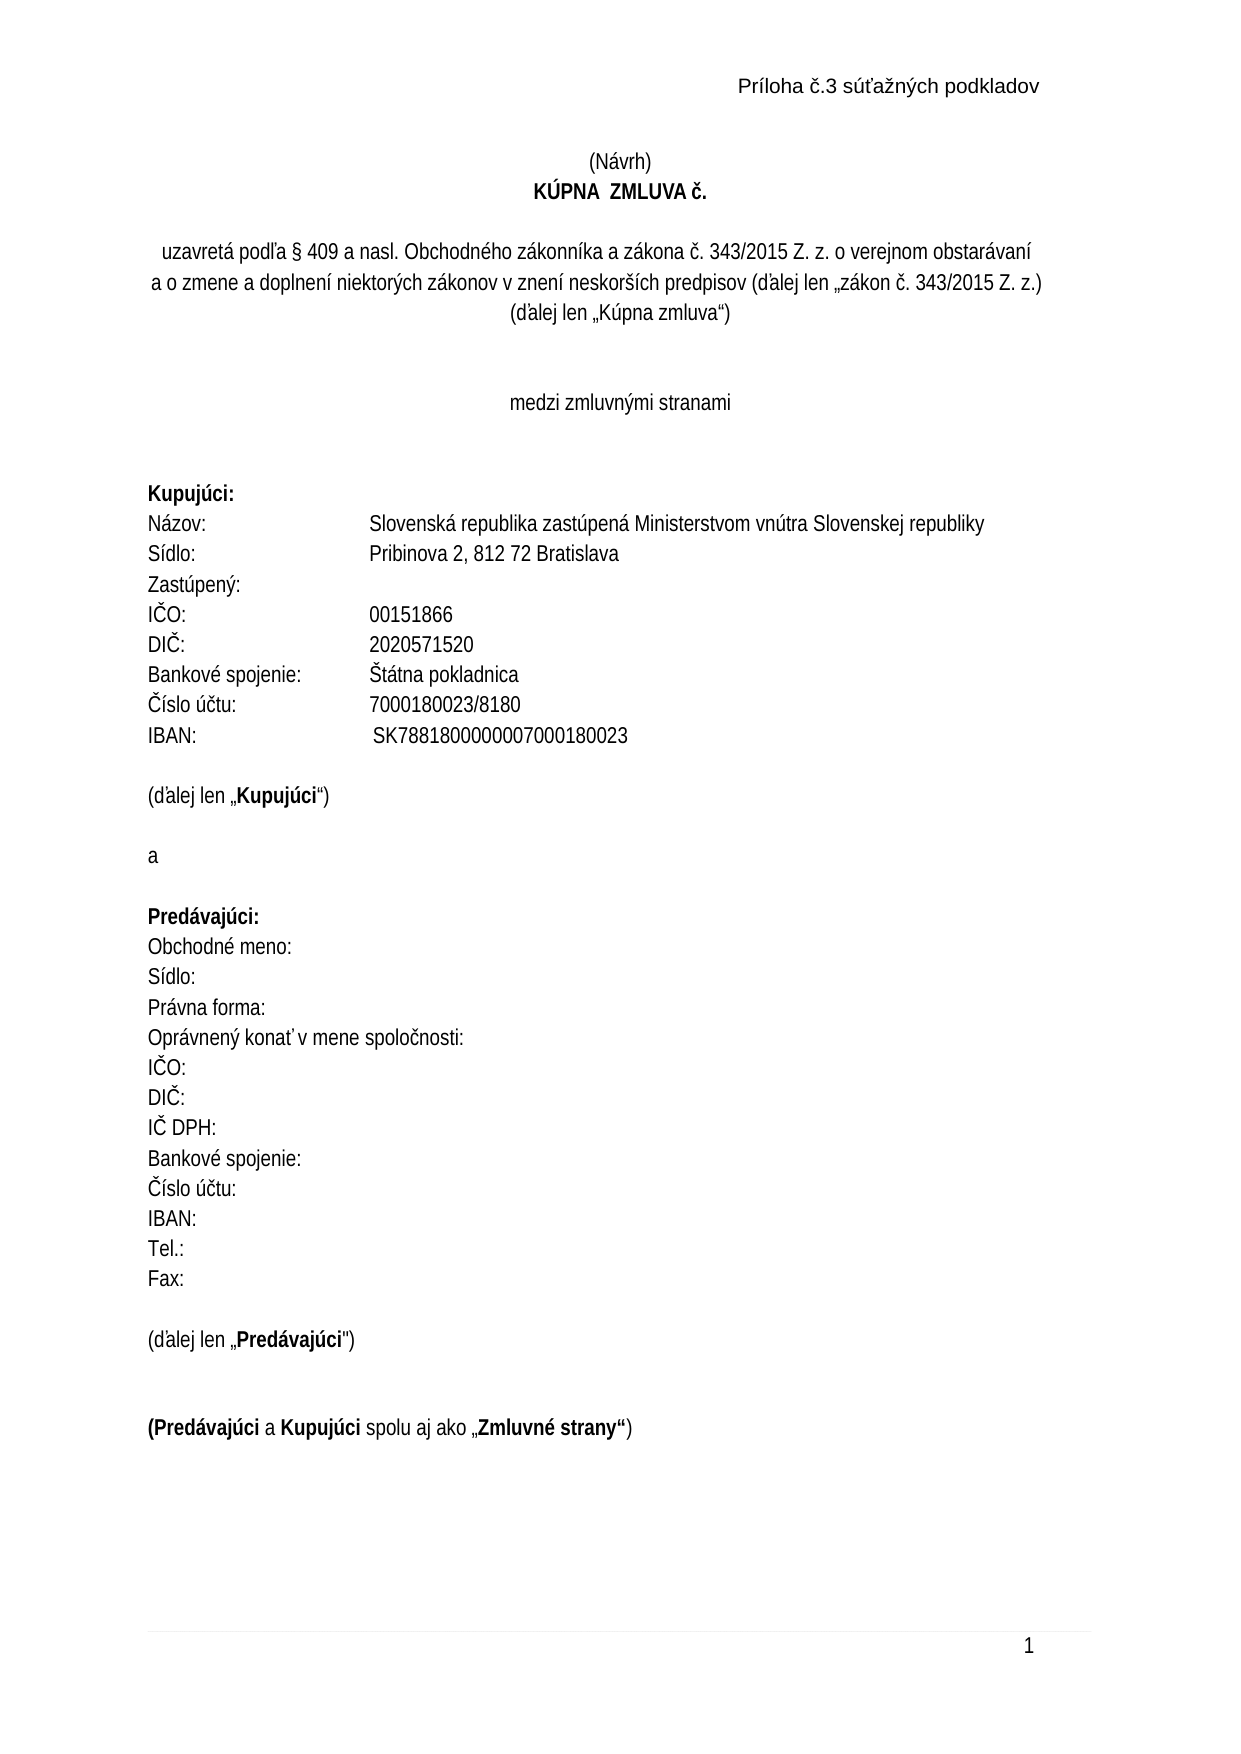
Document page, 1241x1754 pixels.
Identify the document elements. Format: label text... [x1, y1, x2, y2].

text IBAN: [148, 1205, 1093, 1231]
text Sídlo: Pribinova 2, 812 72 Bratislava [148, 540, 1093, 567]
text (Predávajúci a Kupujúci spolu aj ako „Zmluvné strany“) [148, 1414, 1093, 1440]
text Predávajúci: [148, 903, 1093, 929]
text Bankové spojenie: Štátna pokladnica [148, 661, 1063, 687]
text Číslo účtu: [148, 1175, 1093, 1201]
text DIČ: 2020571520 [148, 631, 1063, 657]
text medzi zmluvnými stranami [148, 389, 1093, 416]
text IBAN: SK7881800000007000180023 [148, 722, 1093, 748]
text (ďalej len „Kupujúci“) [148, 782, 1093, 808]
text Kupujúci: [148, 480, 1019, 506]
text (ďalej len „Kúpna zmluva“) [148, 299, 1093, 325]
text Tel.: [148, 1235, 1093, 1261]
text Obchodné meno: [148, 933, 1093, 959]
text IČ DPH: [148, 1114, 1093, 1141]
text Právna forma: [148, 993, 1093, 1020]
text IČO: 00151866 [148, 601, 1063, 627]
text uzavretá podľa § 409 a nasl. Obchodného zákonníka a zákona č. 343/2015 Z. z. o verejnom obstarávaní a o zmene a doplnení niektorých zákonov v znení neskorších predpisov (ďalej len „zákon č. 343/2015 Z. z.) [148, 238, 1045, 295]
text Oprávnený konať v mene spoločnosti: [148, 1024, 1093, 1050]
text Zastúpený: [148, 571, 1093, 597]
text (Návrh) [148, 148, 1093, 174]
text DIČ: [148, 1084, 1093, 1110]
text Fax: [148, 1265, 1093, 1292]
text KÚPNA ZMLUVA č. [148, 178, 1093, 204]
text Číslo účtu: 7000180023/8180 [148, 691, 1063, 718]
text Bankové spojenie: [148, 1144, 1093, 1171]
text a [148, 842, 1093, 869]
text Názov: Slovenská republika zastúpená Ministerstvom vnútra Slovenskej republiky [148, 510, 1093, 536]
text Sídlo: [148, 963, 1093, 989]
text (ďalej len „Predávajúci") [148, 1326, 1019, 1352]
text IČO: [148, 1054, 1093, 1080]
